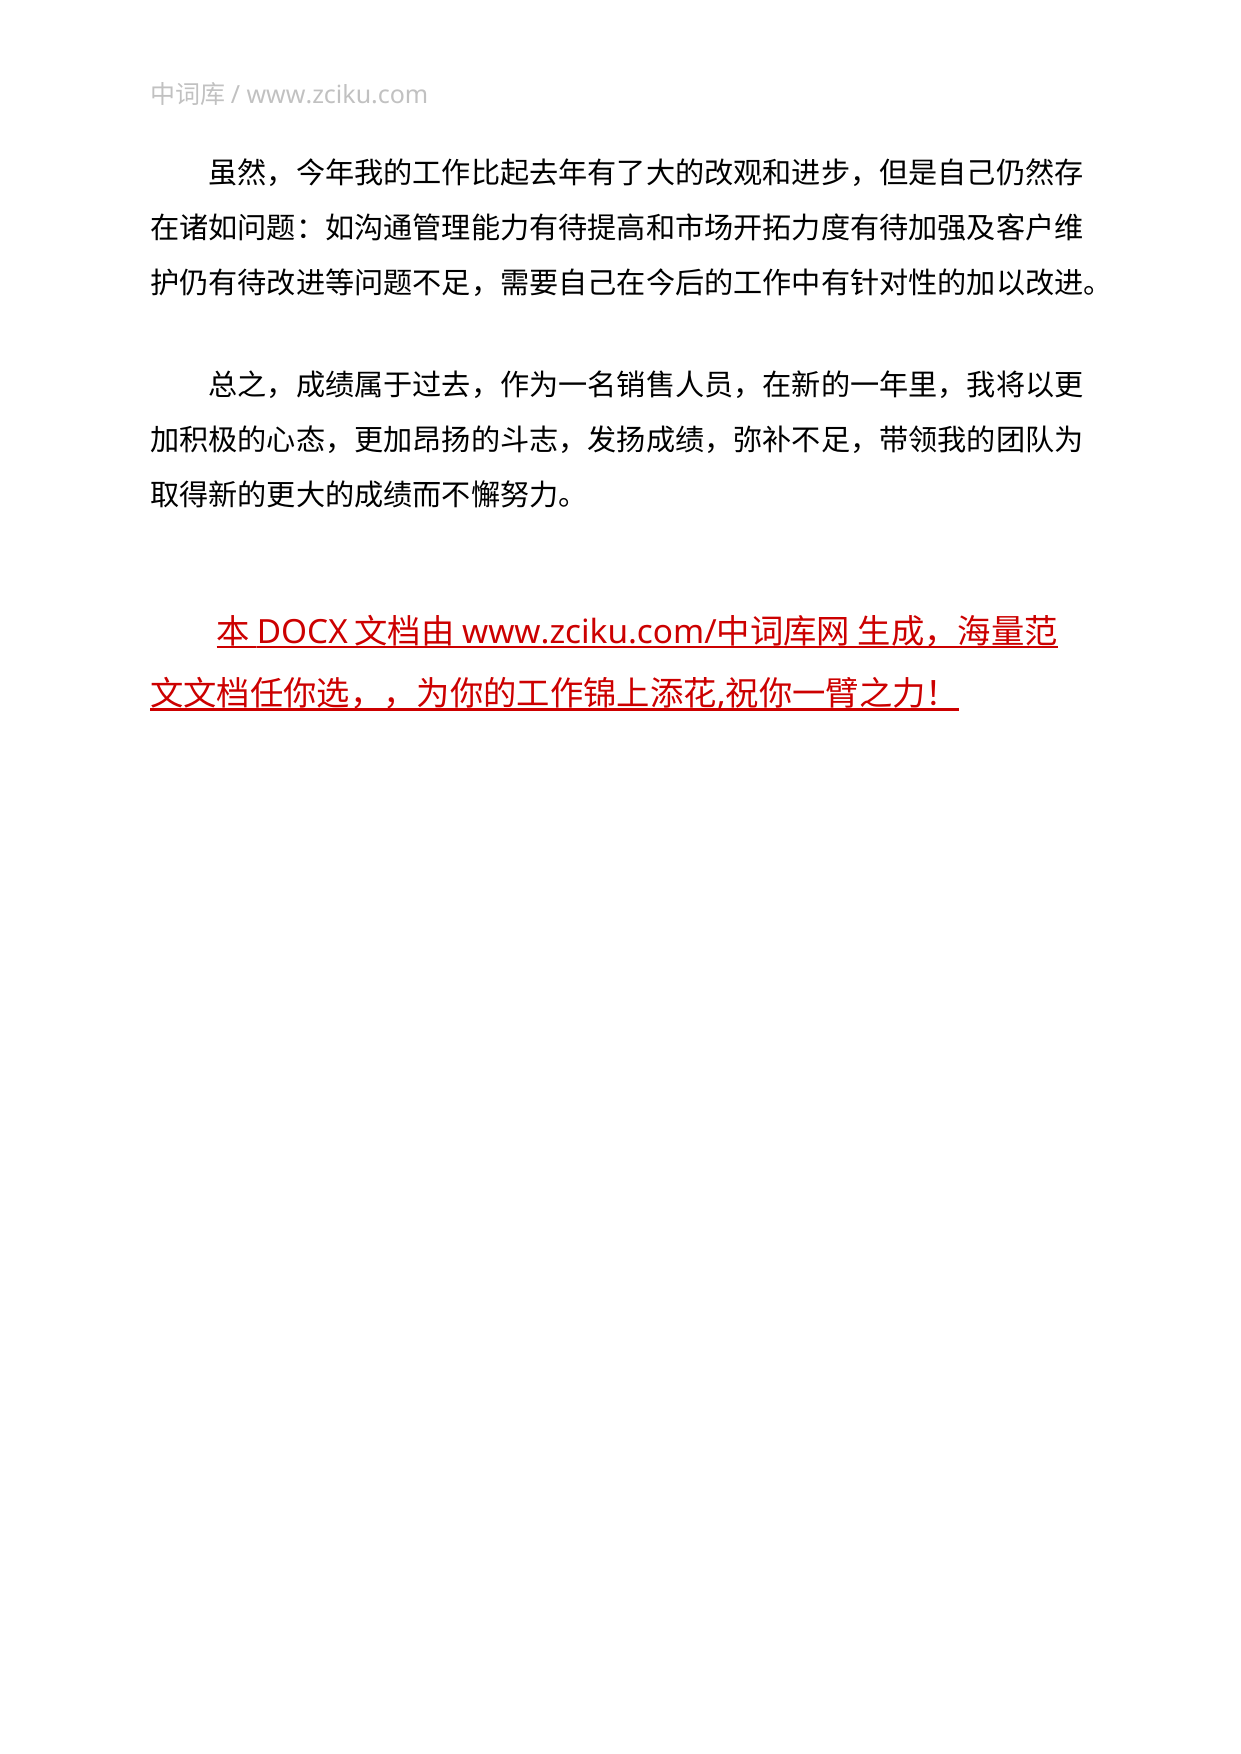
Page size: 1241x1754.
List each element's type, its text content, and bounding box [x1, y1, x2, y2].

text 总之，成绩属于过去，作为一名销售人员，在新的一年里，我将以更加积极的心态，更加昂扬的斗志，发扬成绩，弥补不足，带领我的团队为取得新的更大的成绩而不懈努力。 [150, 362, 1090, 514]
text 本DOCX文档由 www.zciku.com/中词库网 生成，海量范文文档任你选，，为你的工作锦上添花,祝你一臂之力！ [150, 604, 1090, 716]
text 虽然，今年我的工作比起去年有了大的改观和进步，但是自己仍然存在诸如问题：如沟通管理能力有待提高和市场开拓力度有待加强及客户维护仍有待改进等问题不足，需要自己在今后的工作中有针对性的加以改进。 [150, 150, 1090, 302]
